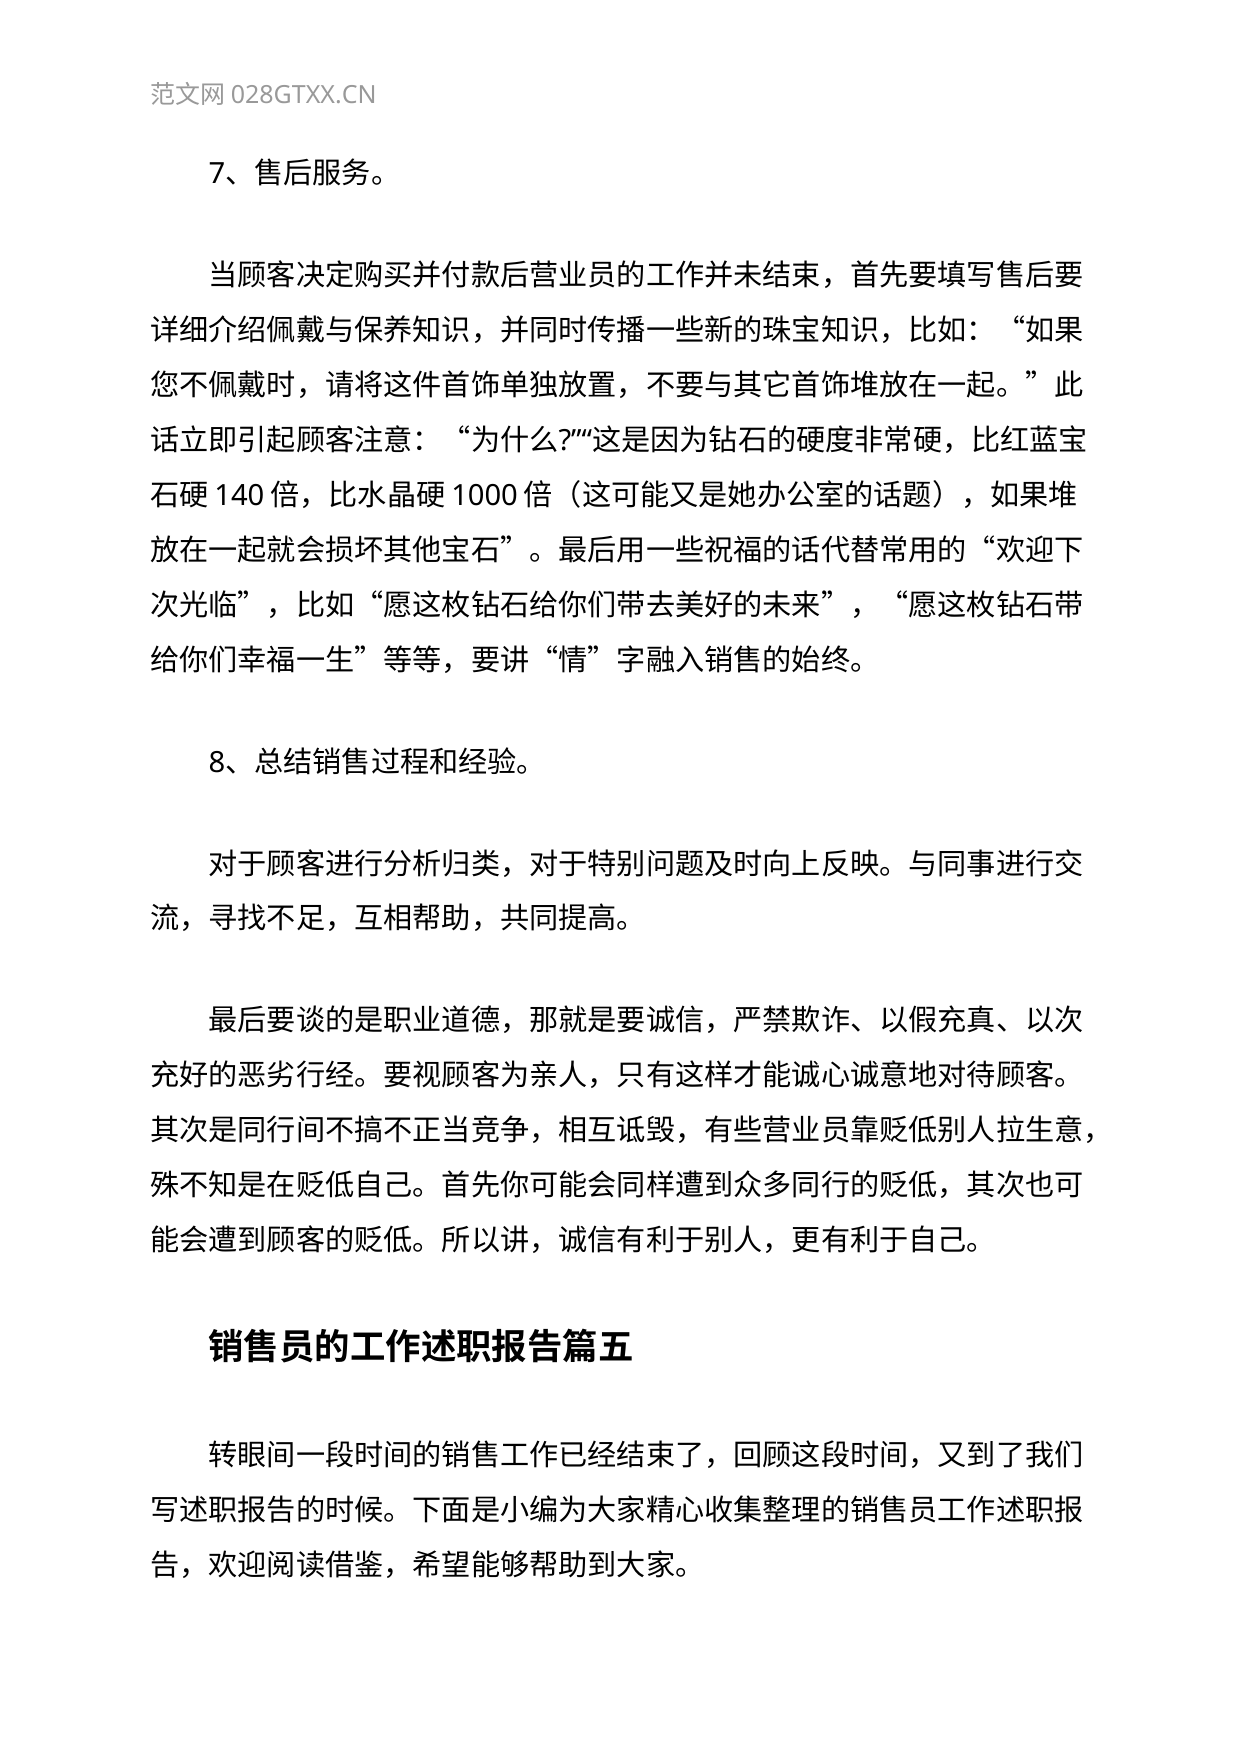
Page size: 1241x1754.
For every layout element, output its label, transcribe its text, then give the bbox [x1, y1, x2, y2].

text 7、售后服务。 [150, 150, 1090, 192]
text 8、总结销售过程和经验。 [150, 738, 1090, 781]
text 转眼间一段时间的销售工作已经结束了，回顾这段时间，又到了我们写述职报告的时候。下面是小编为大家精心收集整理的销售员工作述职报告，欢迎阅读借鉴，希望能够帮助到大家。 [150, 1432, 1090, 1584]
text 当顾客决定购买并付款后营业员的工作并未结束，首先要填写售后要详细介绍佩戴与保养知识，并同时传播一些新的珠宝知识，比如：“如果您不佩戴时，请将这件首饰单独放置，不要与其它首饰堆放在一起。”此话立即引起顾客注意：“为什么?”“这是因为钻石的硬度非常硬，比红蓝宝石硬140倍，比水晶硬1000倍（这可能又是她办公室的话题），如果堆放在一起就会损坏其他宝石”。最后用一些祝福的话代替常用的“欢迎下次光临”，比如“愿这枚钻石给你们带去美好的未来”，“愿这枚钻石带给你们幸福一生”等等，要讲“情”字融入销售的始终。 [150, 252, 1090, 679]
text 销售员的工作述职报告篇五 [150, 1318, 1090, 1369]
text 对于顾客进行分析归类，对于特别问题及时向上反映。与同事进行交流，寻找不足，互相帮助，共同提高。 [150, 840, 1090, 937]
text 最后要谈的是职业道德，那就是要诚信，严禁欺诈、以假充真、以次充好的恶劣行经。要视顾客为亲人，只有这样才能诚心诚意地对待顾客。其次是同行间不搞不正当竞争，相互诋毁，有些营业员靠贬低别人拉生意，殊不知是在贬低自己。首先你可能会同样遭到众多同行的贬低，其次也可能会遭到顾客的贬低。所以讲，诚信有利于别人，更有利于自己。 [150, 997, 1090, 1259]
